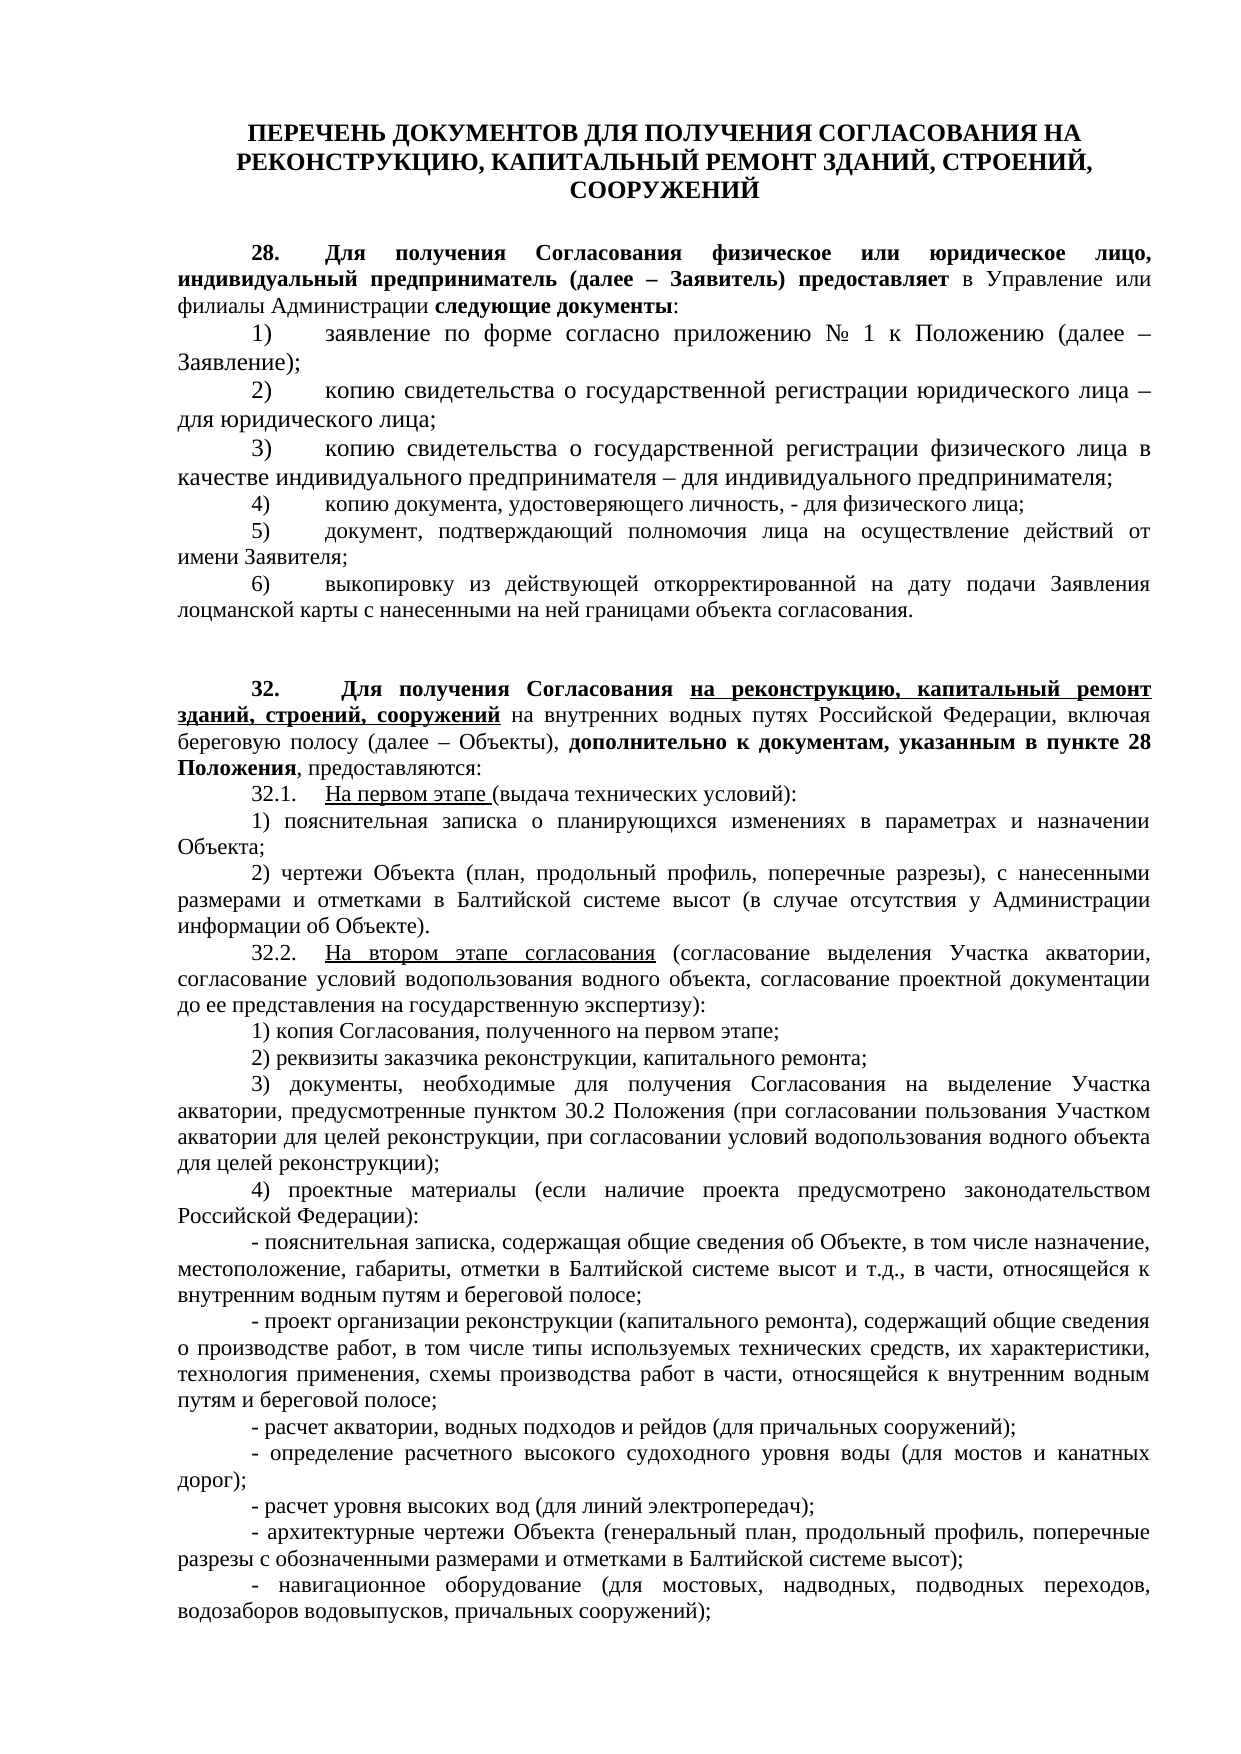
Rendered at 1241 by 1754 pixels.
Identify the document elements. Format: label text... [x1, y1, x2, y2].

text 4) проектные материалы (если наличие проекта предусмотрено законодательством Российской Федерации): [177, 1176, 1152, 1228]
text - определение расчетного высокого судоходного уровня воды (для мостов и канатных дорог); [177, 1439, 1152, 1492]
text - проект организации реконструкции (капитального ремонта), содержащий общие сведения о производстве работ, в том числе типы используемых технических средств, их характеристики, технология применения, схемы производства работ в части, относящейся к внутренним водным путям и береговой полосе; [177, 1307, 1152, 1413]
list документ, подтверждающий полномочия лица на осуществление действий от имени Заявителя; [177, 517, 1152, 569]
list На втором этапе согласования (согласование выделения Участка акватории, согласование условий водопользования водного объекта, согласование проектной документации до ее представления на государственную экспертизу): [177, 938, 1152, 1018]
list копию документа, удостоверяющего личность, - для физического лица; [177, 491, 1152, 517]
subtitle Перечень документов для получения Согласования на реконструкцию, капитальный ремонт зданий, строений, сооружений [177, 118, 1152, 204]
list копию свидетельства о государственной регистрации физического лица в качестве индивидуального предпринимателя – для индивидуального предпринимателя; [177, 433, 1152, 491]
text 2) реквизиты заказчика реконструкции, капитального ремонта; [177, 1044, 1152, 1070]
list На первом этапе (выдача технических условий): [177, 780, 1152, 807]
list заявление по форме согласно приложению № 1 к Положению (далее – Заявление); [177, 318, 1152, 376]
text - расчет уровня высоких вод (для линий электропередач); [177, 1492, 1152, 1518]
text - расчет акватории, водных подходов и рейдов (для причальных сооружений); [177, 1413, 1152, 1439]
text 1) копия Согласования, полученного на первом этапе; [177, 1018, 1152, 1044]
list Для получения Согласования на реконструкцию, капитальный ремонт зданий, строений, сооружений на внутренних водных путях Российской Федерации, включая береговую полосу (далее – Объекты), дополнительно к документам, указанным в пункте 28 Положения, предоставляются: [177, 675, 1152, 780]
text 3) документы, необходимые для получения Согласования на выделение Участка акватории, предусмотренные пунктом 30.2 Положения (при согласовании пользования Участком акватории для целей реконструкции, при согласовании условий водопользования водного объекта для целей реконструкции); [177, 1070, 1152, 1176]
text - пояснительная записка, содержащая общие сведения об Объекте, в том числе назначение, местоположение, габариты, отметки в Балтийской системе высот и т.д., в части, относящейся к внутренним водным путям и береговой полосе; [177, 1228, 1152, 1307]
text - архитектурные чертежи Объекта (генеральный план, продольный профиль, поперечные разрезы с обозначенными размерами и отметками в Балтийской системе высот); [177, 1518, 1152, 1571]
text 2) чертежи Объекта (план, продольный профиль, поперечные разрезы), с нанесенными размерами и отметками в Балтийской системе высот (в случае отсутствия у Администрации информации об Объекте). [177, 859, 1152, 938]
text 1) пояснительная записка о планирующихся изменениях в параметрах и назначении Объекта; [177, 807, 1152, 859]
list выкопировку из действующей откорректированной на дату подачи Заявления лоцманской карты с нанесенными на ней границами объекта согласования. [177, 569, 1152, 622]
list копию свидетельства о государственной регистрации юридического лица – для юридического лица; [177, 376, 1152, 433]
list Для получения Согласования физическое или юридическое лицо, индивидуальный предприниматель (далее – Заявитель) предоставляет в Управление или филиалы Администрации следующие документы: [177, 239, 1152, 318]
text - навигационное оборудование (для мостовых, надводных, подводных переходов, водозаборов водовыпусков, причальных сооружений); [177, 1571, 1152, 1624]
